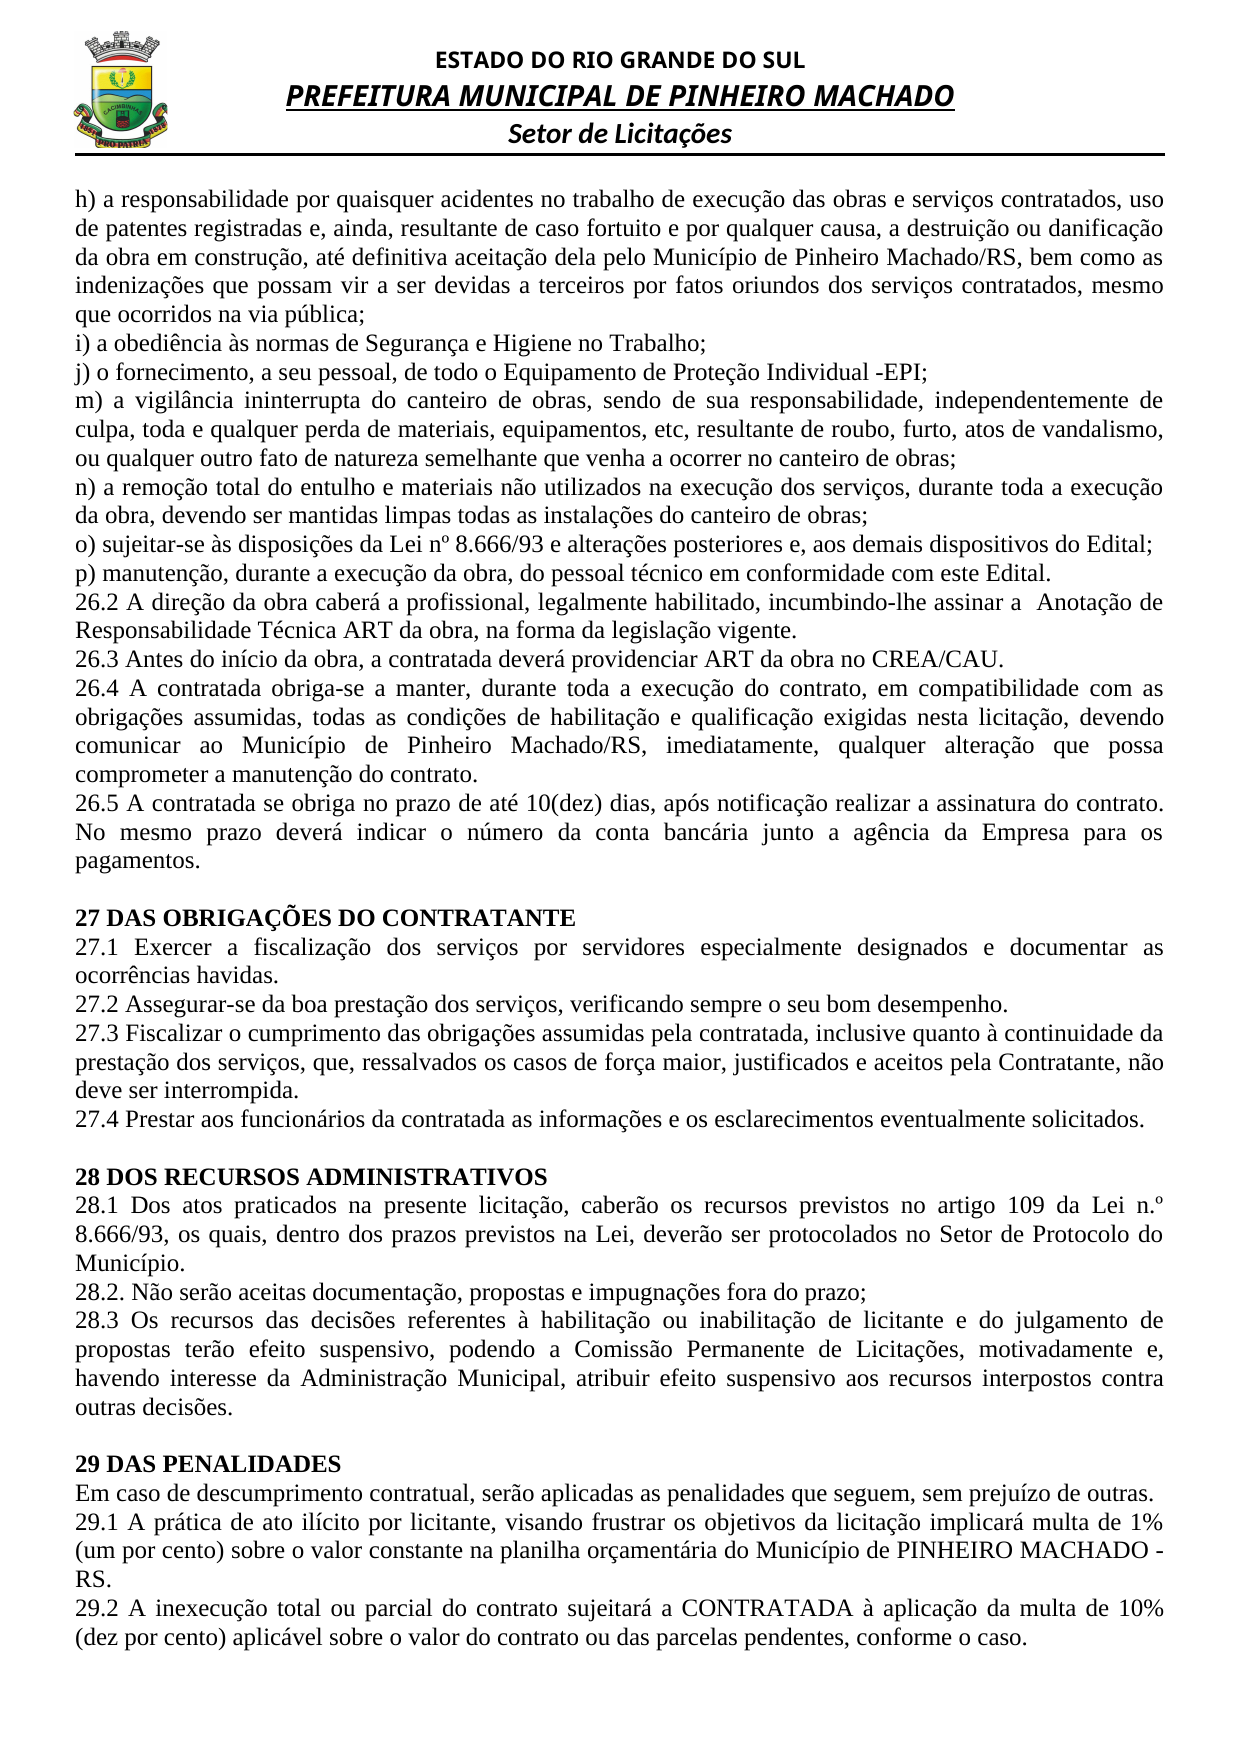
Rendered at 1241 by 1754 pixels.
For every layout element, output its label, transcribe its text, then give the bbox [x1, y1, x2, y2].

text h) a responsabilidade por quaisquer acidentes no trabalho de execução das obras e serviços contratados, uso de patentes registradas e, ainda, resultante de caso fortuito e por qualquer causa, a destruição ou danificação da obra em construção, até definitiva aceitação dela pelo Município de Pinheiro Machado/RS, bem como as indenizações que possam vir a ser devidas a terceiros por fatos oriundos dos serviços contratados, mesmo que ocorridos na via pública; [75, 184, 1165, 328]
text j) o fornecimento, a seu pessoal, de todo o Equipamento de Proteção Individual -EPI; [75, 357, 1165, 385]
picture [73, 31, 168, 148]
text 29.1 A prática de ato ilícito por licitante, visando frustrar os objetivos da licitação implicará multa de 1% (um por cento) sobre o valor constante na planilha orçamentária do Município de PINHEIRO MACHADO - RS. [75, 1507, 1165, 1593]
text 26.3 Antes do início da obra, a contratada deverá providenciar ART da obra no CREA/CAU. [75, 644, 1165, 673]
text p) manutenção, durante a execução da obra, do pessoal técnico em conformidade com este Edital. [75, 558, 1165, 587]
text 26.5 A contratada se obriga no prazo de até 10(dez) dias, após notificação realizar a assinatura do contrato. No mesmo prazo deverá indicar o número da conta bancária junto a agência da Empresa para os pagamentos. [75, 788, 1165, 874]
text n) a remoção total do entulho e materiais não utilizados na execução dos serviços, durante toda a execução da obra, devendo ser mantidas limpas todas as instalações do canteiro de obras; [75, 472, 1165, 529]
text 28.1 Dos atos praticados na presente licitação, caberão os recursos previstos no artigo 109 da Lei n.º 8.666/93, os quais, dentro dos prazos previstos na Lei, deverão ser protocolados no Setor de Protocolo do Município. [75, 1190, 1165, 1277]
text 26.2 A direção da obra caberá a profissional, legalmente habilitado, incumbindo-lhe assinar a Anotação de Responsabilidade Técnica ART da obra, na forma da legislação vigente. [75, 587, 1165, 644]
text 28.3 Os recursos das decisões referentes à habilitação ou inabilitação de licitante e do julgamento de propostas terão efeito suspensivo, podendo a Comissão Permanente de Licitações, motivadamente e, havendo interesse da Administração Municipal, atribuir efeito suspensivo aos recursos interpostos contra outras decisões. [75, 1305, 1165, 1420]
text 26.4 A contratada obriga-se a manter, durante toda a execução do contrato, em compatibilidade com as obrigações assumidas, todas as condições de habilitação e qualificação exigidas nesta licitação, devendo comunicar ao Município de Pinheiro Machado/RS, imediatamente, qualquer alteração que possa comprometer a manutenção do contrato. [75, 673, 1165, 788]
text 27.2 Assegurar-se da boa prestação dos serviços, verificando sempre o seu bom desempenho. [75, 989, 1165, 1018]
text o) sujeitar-se às disposições da Lei nº 8.666/93 e alterações posteriores e, aos demais dispositivos do Edital; [75, 529, 1165, 558]
text 27.4 Prestar aos funcionários da contratada as informações e os esclarecimentos eventualmente solicitados. [75, 1104, 1165, 1133]
text 27.1 Exercer a fiscalização dos serviços por servidores especialmente designados e documentar as ocorrências havidas. [75, 932, 1165, 989]
text 29 DAS PENALIDADES [75, 1449, 1165, 1478]
text 28 DOS RECURSOS ADMINISTRATIVOS [75, 1162, 1165, 1190]
text Em caso de descumprimento contratual, serão aplicadas as penalidades que seguem, sem prejuízo de outras. [75, 1478, 1165, 1507]
text i) a obediência às normas de Segurança e Higiene no Trabalho; [75, 328, 1165, 357]
text m) a vigilância ininterrupta do canteiro de obras, sendo de sua responsabilidade, independentemente de culpa, toda e qualquer perda de materiais, equipamentos, etc, resultante de roubo, furto, atos de vandalismo, ou qualquer outro fato de natureza semelhante que venha a ocorrer no canteiro de obras; [75, 385, 1165, 472]
text 29.2 A inexecução total ou parcial do contrato sujeitará a CONTRATADA à aplicação da multa de 10% (dez por cento) aplicável sobre o valor do contrato ou das parcelas pendentes, conforme o caso. [75, 1593, 1165, 1650]
text 27 DAS OBRIGAÇÕES DO CONTRATANTE [75, 903, 1165, 932]
text 27.3 Fiscalizar o cumprimento das obrigações assumidas pela contratada, inclusive quanto à continuidade da prestação dos serviços, que, ressalvados os casos de força maior, justificados e aceitos pela Contratante, não deve ser interrompida. [75, 1018, 1165, 1104]
text 28.2. Não serão aceitas documentação, propostas e impugnações fora do prazo; [75, 1277, 1165, 1305]
